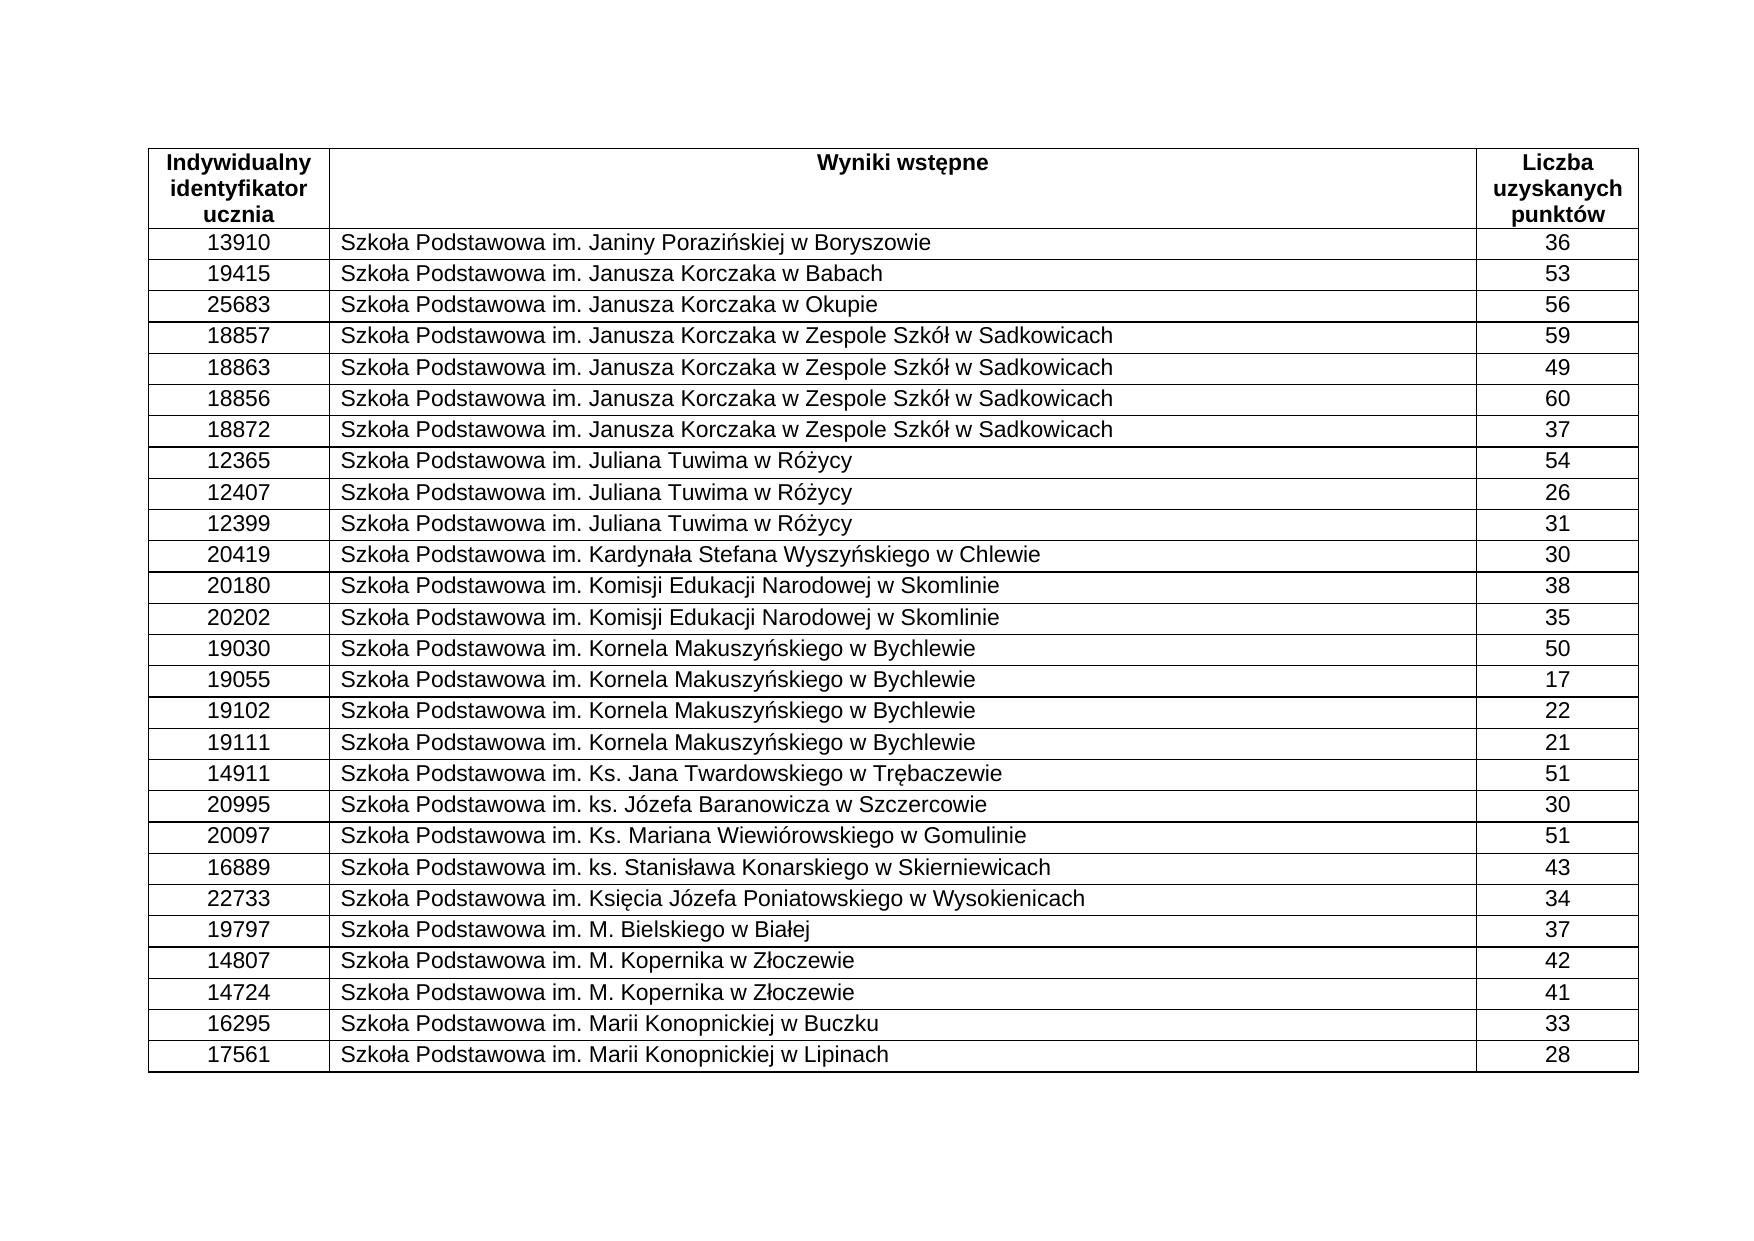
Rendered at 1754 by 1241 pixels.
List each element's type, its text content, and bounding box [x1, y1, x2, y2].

table_cell 59 [1477, 323, 1638, 353]
table_cell 30 [1477, 541, 1638, 571]
table_cell 54 [1477, 448, 1638, 478]
table_cell Szkoła Podstawowa im. Janusza Korczaka w Zespole Szkół w Sadkowicach [330, 323, 1476, 353]
table_cell 22 [1477, 698, 1638, 728]
table_cell 36 [1477, 229, 1638, 259]
table_cell 38 [1477, 573, 1638, 603]
table_cell 50 [1477, 635, 1638, 665]
table_cell 28 [1477, 1041, 1638, 1071]
table_cell 49 [1477, 354, 1638, 384]
table_cell Szkoła Podstawowa im. Ks. Mariana Wiewiórowskiego w Gomulinie [330, 823, 1476, 853]
table_cell 13910 [149, 229, 329, 259]
table_cell Szkoła Podstawowa im. Komisji Edukacji Narodowej w Skomlinie [330, 573, 1476, 603]
table_cell 37 [1477, 916, 1638, 946]
table_cell 20097 [149, 823, 329, 853]
table_cell 18856 [149, 385, 329, 415]
table_cell 14911 [149, 760, 329, 790]
table_cell 51 [1477, 823, 1638, 853]
table_cell Szkoła Podstawowa im. Juliana Tuwima w Różycy [330, 448, 1476, 478]
table_cell Szkoła Podstawowa im. Kornela Makuszyńskiego w Bychlewie [330, 729, 1476, 759]
table_cell Szkoła Podstawowa im. Kornela Makuszyńskiego w Bychlewie [330, 635, 1476, 665]
table_cell Szkoła Podstawowa im. Komisji Edukacji Narodowej w Skomlinie [330, 604, 1476, 634]
table_cell 20419 [149, 541, 329, 571]
table_cell 12365 [149, 448, 329, 478]
table_cell Szkoła Podstawowa im. Ks. Jana Twardowskiego w Trębaczewie [330, 760, 1476, 790]
table_cell 12407 [149, 479, 329, 509]
table_cell 12399 [149, 510, 329, 540]
table_cell Szkoła Podstawowa im. Janusza Korczaka w Babach [330, 260, 1476, 290]
table_cell 19102 [149, 698, 329, 728]
table_cell 18872 [149, 416, 329, 446]
table_cell 37 [1477, 416, 1638, 446]
table_cell 19797 [149, 916, 329, 946]
table_cell Szkoła Podstawowa im. M. Kopernika w Złoczewie [330, 948, 1476, 978]
table_cell Szkoła Podstawowa im. Juliana Tuwima w Różycy [330, 479, 1476, 509]
table_cell 22733 [149, 885, 329, 915]
table_cell Szkoła Podstawowa im. Marii Konopnickiej w Lipinach [330, 1041, 1476, 1071]
table_cell Szkoła Podstawowa im. Kornela Makuszyńskiego w Bychlewie [330, 698, 1476, 728]
table_cell 16889 [149, 854, 329, 884]
table_cell 41 [1477, 979, 1638, 1009]
table_cell 20995 [149, 791, 329, 821]
table_cell 17 [1477, 666, 1638, 696]
table_cell 20202 [149, 604, 329, 634]
table_cell 42 [1477, 948, 1638, 978]
table_cell 21 [1477, 729, 1638, 759]
table_cell 33 [1477, 1010, 1638, 1040]
table_cell Szkoła Podstawowa im. ks. Józefa Baranowicza w Szczercowie [330, 791, 1476, 821]
table_header Indywidualny identyfikator ucznia [149, 149, 329, 228]
table_cell 35 [1477, 604, 1638, 634]
table_cell 14807 [149, 948, 329, 978]
table_cell 19111 [149, 729, 329, 759]
table_cell Szkoła Podstawowa im. Księcia Józefa Poniatowskiego w Wysokienicach [330, 885, 1476, 915]
table_cell 43 [1477, 854, 1638, 884]
table_cell Szkoła Podstawowa im. Kardynała Stefana Wyszyńskiego w Chlewie [330, 541, 1476, 571]
table_cell 31 [1477, 510, 1638, 540]
table_header Wyniki wstępne [330, 149, 1476, 228]
table_cell Szkoła Podstawowa im. Kornela Makuszyńskiego w Bychlewie [330, 666, 1476, 696]
table_cell Szkoła Podstawowa im. Janusza Korczaka w Zespole Szkół w Sadkowicach [330, 416, 1476, 446]
table_cell 19030 [149, 635, 329, 665]
table_cell Szkoła Podstawowa im. Juliana Tuwima w Różycy [330, 510, 1476, 540]
table_cell Szkoła Podstawowa im. Janusza Korczaka w Zespole Szkół w Sadkowicach [330, 385, 1476, 415]
table_cell Szkoła Podstawowa im. ks. Stanisława Konarskiego w Skierniewicach [330, 854, 1476, 884]
table_cell Szkoła Podstawowa im. M. Kopernika w Złoczewie [330, 979, 1476, 1009]
table_cell Szkoła Podstawowa im. Janusza Korczaka w Zespole Szkół w Sadkowicach [330, 354, 1476, 384]
table_cell Szkoła Podstawowa im. Janusza Korczaka w Okupie [330, 291, 1476, 321]
table_header Liczba uzyskanych punktów [1477, 149, 1638, 228]
table_cell 14724 [149, 979, 329, 1009]
table_cell 18857 [149, 323, 329, 353]
table_cell 56 [1477, 291, 1638, 321]
table_cell Szkoła Podstawowa im. Marii Konopnickiej w Buczku [330, 1010, 1476, 1040]
table_cell 26 [1477, 479, 1638, 509]
table_cell 30 [1477, 791, 1638, 821]
table_cell 34 [1477, 885, 1638, 915]
table_cell Szkoła Podstawowa im. M. Bielskiego w Białej [330, 916, 1476, 946]
table_cell 18863 [149, 354, 329, 384]
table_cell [330, 229, 1476, 259]
table_cell 53 [1477, 260, 1638, 290]
table_cell 25683 [149, 291, 329, 321]
table_cell 16295 [149, 1010, 329, 1040]
table_cell 19055 [149, 666, 329, 696]
table_cell 51 [1477, 760, 1638, 790]
table_cell 17561 [149, 1041, 329, 1071]
table_cell 20180 [149, 573, 329, 603]
table_cell 19415 [149, 260, 329, 290]
table_cell 60 [1477, 385, 1638, 415]
